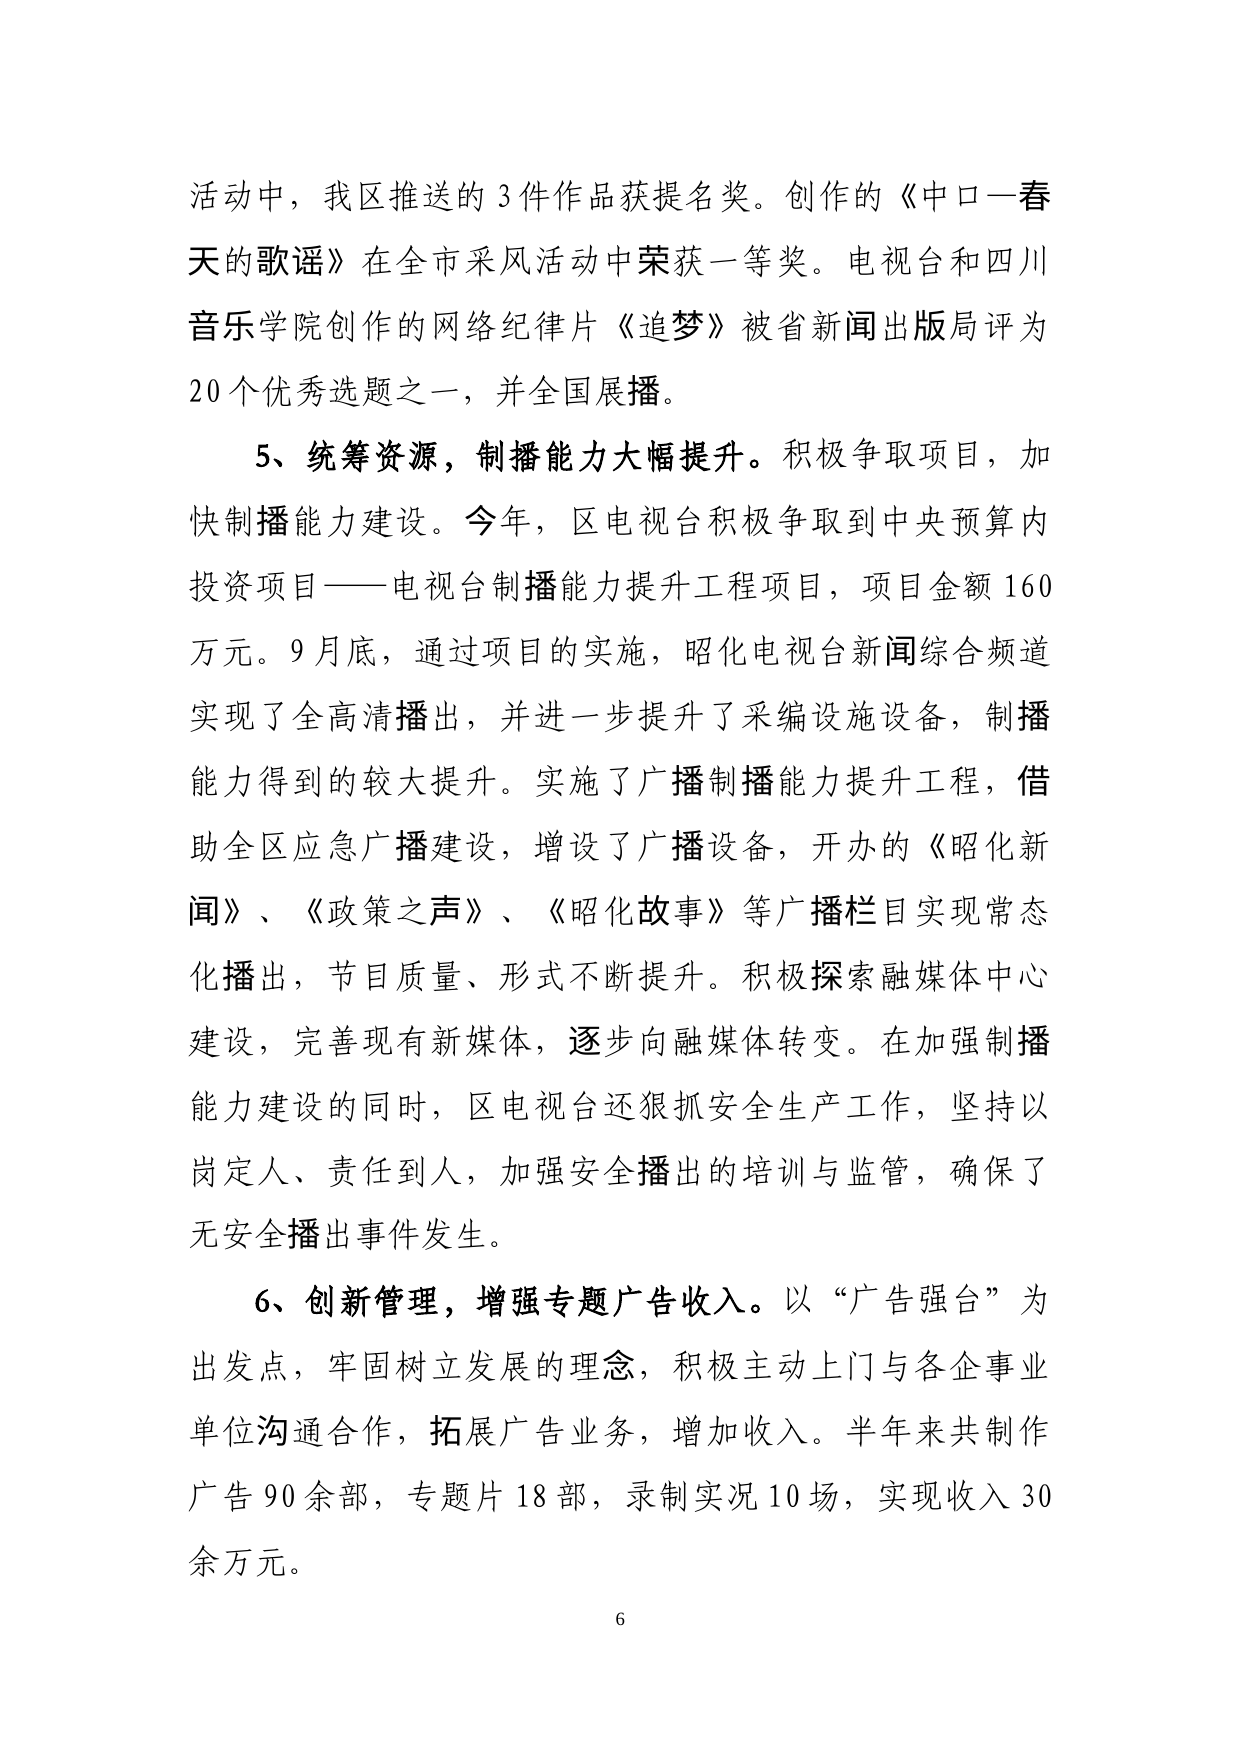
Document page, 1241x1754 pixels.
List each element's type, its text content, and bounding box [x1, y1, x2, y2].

text 6、创新管理，增强专题广告收入。以“广告强台”为出发点，牢固树立发展的理念，积极主动上门与各企事业单位沟通合作，拓展广告业务，增加收入。半年来共制作广告90余部，专题片18部，录制实况10场，实现收入30余万元。 [187, 1267, 1053, 1592]
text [187, 162, 1053, 422]
text 5、统筹资源，制播能力大幅提升。积极争取项目，加快制播能力建设。今年，区电视台积极争取到中央预算内投资项目——电视台制播能力提升工程项目，项目金额160万元。9月底，通过项目的实施，昭化电视台新闻综合频道实现了全高清播出，并进一步提升了采编设施设备，制播能力得到的较大提升。实施了广播制播能力提升工程，借助全区应急广播建设，增设了广播设备，开办的《昭化新闻》、《政策之声》、《昭化故事》等广播栏目实现常态化播出，节目质量、形式不断提升。积极探索融媒体中心建设，完善现有新媒体，逐步向融媒体转变。在加强制播能力建设的同时，区电视台还狠抓安全生产工作，坚持以岗定人、责任到人，加强安全播出的培训与监管，确保了无安全播出事件发生。 [187, 422, 1053, 1267]
